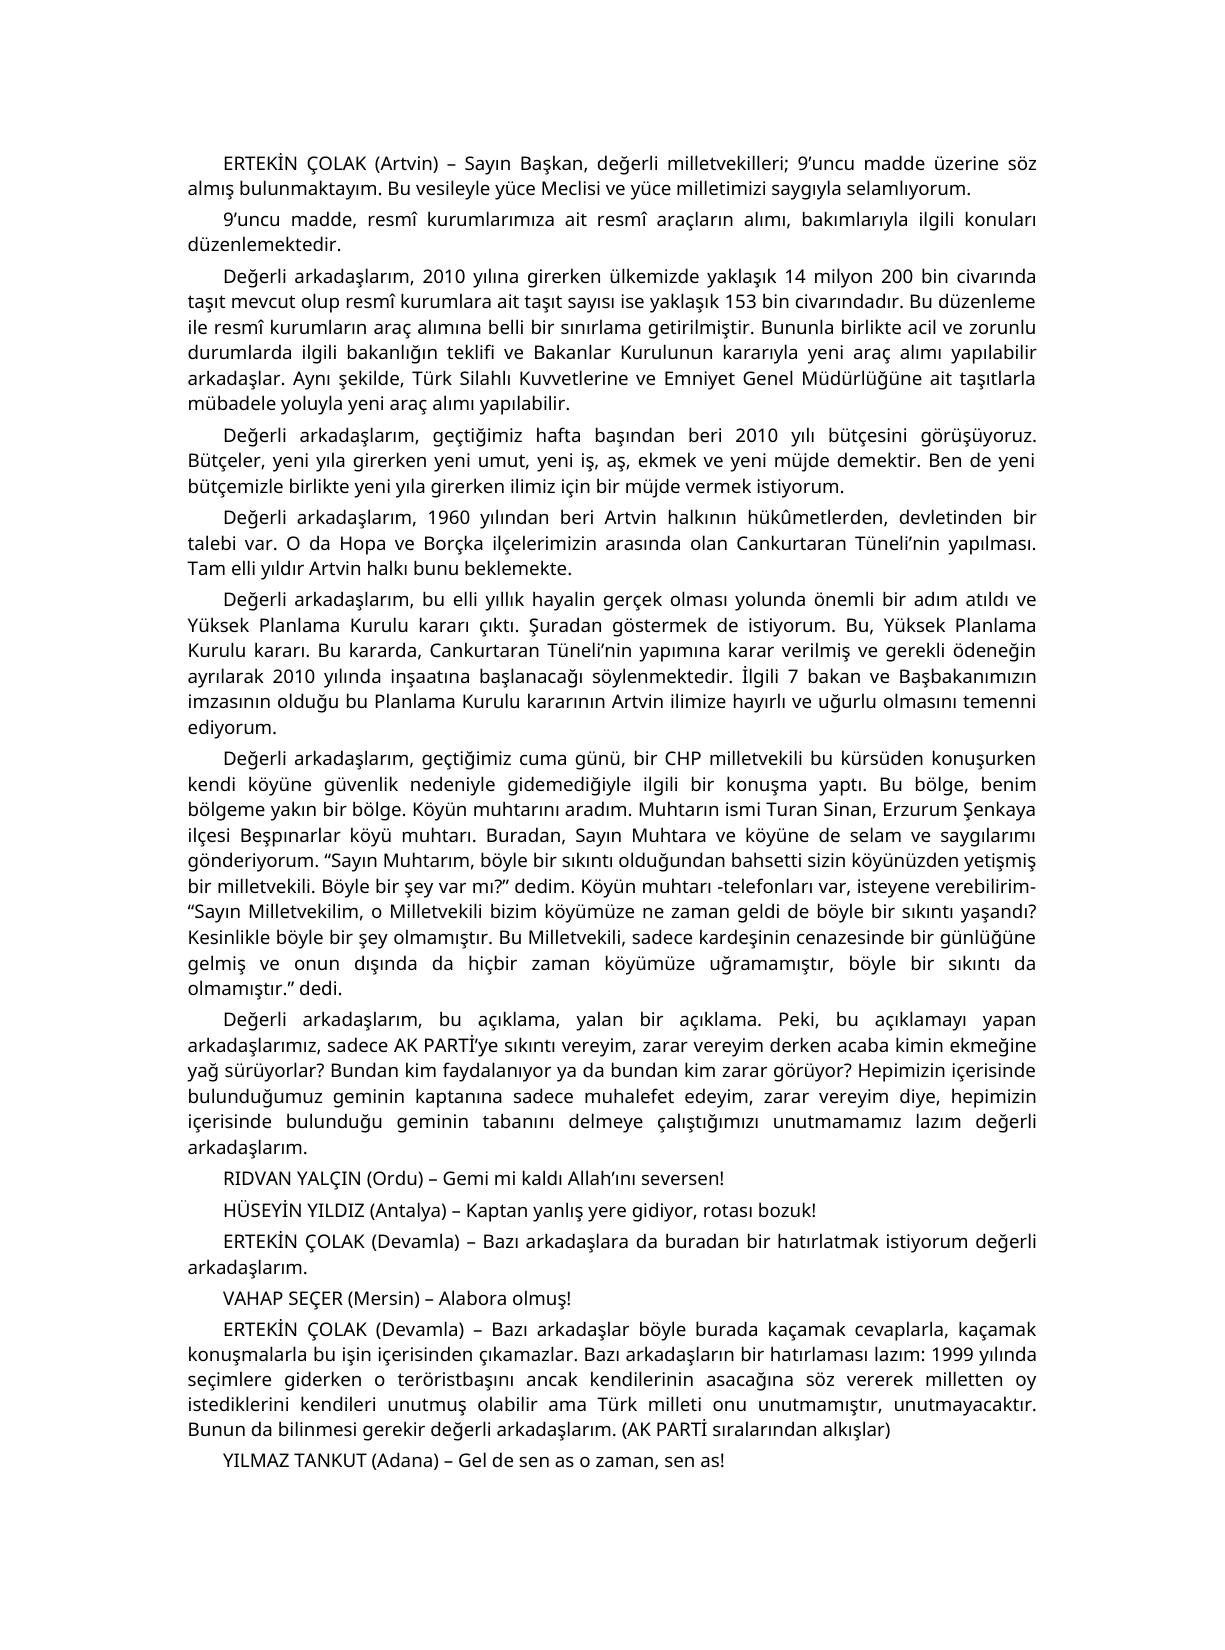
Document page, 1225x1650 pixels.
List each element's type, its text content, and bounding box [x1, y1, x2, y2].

text VAHAP SEÇER (Mersin) – Alabora olmuş! [187, 1285, 1037, 1311]
text Değerli arkadaşlarım, 2010 yılına girerken ülkemizde yaklaşık 14 milyon 200 bin civarında taşıt mevcut olup resmî kurumlara ait taşıt sayısı ise yaklaşık 153 bin civarındadır. Bu düzenleme ile resmî kurumların araç alımına belli bir sınırlama getirilmiştir. Bununla birlikte acil ve zorunlu durumlarda ilgili bakanlığın teklifi ve Bakanlar Kurulunun kararıyla yeni araç alımı yapılabilir arkadaşlar. Aynı şekilde, Türk Silahlı Kuvvetlerine ve Emniyet Genel Müdürlüğüne ait taşıtlarla mübadele yoluyla yeni araç alımı yapılabilir. [187, 263, 1037, 416]
text 9’uncu madde, resmî kurumlarımıza ait resmî araçların alımı, bakımlarıyla ilgili konuları düzenlemektedir. [187, 206, 1037, 257]
text Değerli arkadaşlarım, bu elli yıllık hayalin gerçek olması yolunda önemli bir adım atıldı ve Yüksek Planlama Kurulu kararı çıktı. Şuradan göstermek de istiyorum. Bu, Yüksek Planlama Kurulu kararı. Bu kararda, Cankurtaran Tüneli’nin yapımına karar verilmiş ve gerekli ödeneğin ayrılarak 2010 yılında inşaatına başlanacağı söylenmektedir. İlgili 7 bakan ve Başbakanımızın imzasının olduğu bu Planlama Kurulu kararının Artvin ilimize hayırlı ve uğurlu olmasını temenni ediyorum. [187, 586, 1037, 739]
text RIDVAN YALÇIN (Ordu) – Gemi mi kaldı Allah’ını seversen! [187, 1165, 1037, 1191]
text ERTEKİN ÇOLAK (Artvin) – Sayın Başkan, değerli milletvekilleri; 9’uncu madde üzerine söz almış bulunmaktayım. Bu vesileyle yüce Meclisi ve yüce milletimizi saygıyla selamlıyorum. [187, 150, 1037, 200]
text Değerli arkadaşlarım, 1960 yılından beri Artvin halkının hükûmetlerden, devletinden bir talebi var. O da Hopa ve Borçka ilçelerimizin arasında olan Cankurtaran Tüneli’nin yapılması. Tam elli yıldır Artvin halkı bunu beklemekte. [187, 504, 1037, 581]
text ERTEKİN ÇOLAK (Devamla) – Bazı arkadaşlar böyle burada kaçamak cevaplarla, kaçamak konuşmalarla bu işin içerisinden çıkamazlar. Bazı arkadaşların bir hatırlaması lazım: 1999 yılında seçimlere giderken o teröristbaşını ancak kendilerinin asacağına söz vererek milletten oy istediklerini kendileri unutmuş olabilir ama Türk milleti onu unutmamıştır, unutmayacaktır. Bunun da bilinmesi gerekir değerli arkadaşlarım. (AK PARTİ sıralarından alkışlar) [187, 1316, 1037, 1441]
text Değerli arkadaşlarım, geçtiğimiz hafta başından beri 2010 yılı bütçesini görüşüyoruz. Bütçeler, yeni yıla girerken yeni umut, yeni iş, aş, ekmek ve yeni müjde demektir. Ben de yeni bütçemizle birlikte yeni yıla girerken ilimiz için bir müjde vermek istiyorum. [187, 422, 1037, 498]
text YILMAZ TANKUT (Adana) – Gel de sen as o zaman, sen as! [187, 1447, 1037, 1472]
text ERTEKİN ÇOLAK (Devamla) – Bazı arkadaşlara da buradan bir hatırlatmak istiyorum değerli arkadaşlarım. [187, 1228, 1037, 1279]
text HÜSEYİN YILDIZ (Antalya) – Kaptan yanlış yere gidiyor, rotası bozuk! [187, 1197, 1037, 1222]
text Değerli arkadaşlarım, geçtiğimiz cuma günü, bir CHP milletvekili bu kürsüden konuşurken kendi köyüne güvenlik nedeniyle gidemediğiyle ilgili bir konuşma yaptı. Bu bölge, benim bölgeme yakın bir bölge. Köyün muhtarını aradım. Muhtarın ismi Turan Sinan, Erzurum Şenkaya ilçesi Beşpınarlar köyü muhtarı. Buradan, Sayın Muhtara ve köyüne de selam ve saygılarımı gönderiyorum. “Sayın Muhtarım, böyle bir sıkıntı olduğundan bahsetti sizin köyünüzden yetişmiş bir milletvekili. Böyle bir şey var mı?” dedim. Köyün muhtarı -telefonları var, isteyene verebilirim- “Sayın Milletvekilim, o Milletvekili bizim köyümüze ne zaman geldi de böyle bir sıkıntı yaşandı? Kesinlikle böyle bir şey olmamıştır. Bu Milletvekili, sadece kardeşinin cenazesinde bir günlüğüne gelmiş ve onun dışında da hiçbir zaman köyümüze uğramamıştır, böyle bir sıkıntı da olmamıştır.” dedi. [187, 745, 1037, 1001]
text Değerli arkadaşlarım, bu açıklama, yalan bir açıklama. Peki, bu açıklamayı yapan arkadaşlarımız, sadece AK PARTİ’ye sıkıntı vereyim, zarar vereyim derken acaba kimin ekmeğine yağ sürüyorlar? Bundan kim faydalanıyor ya da bundan kim zarar görüyor? Hepimizin içerisinde bulunduğumuz geminin kaptanına sadece muhalefet edeyim, zarar vereyim diye, hepimizin içerisinde bulunduğu geminin tabanını delmeye çalıştığımızı unutmamamız lazım değerli arkadaşlarım. [187, 1006, 1037, 1159]
